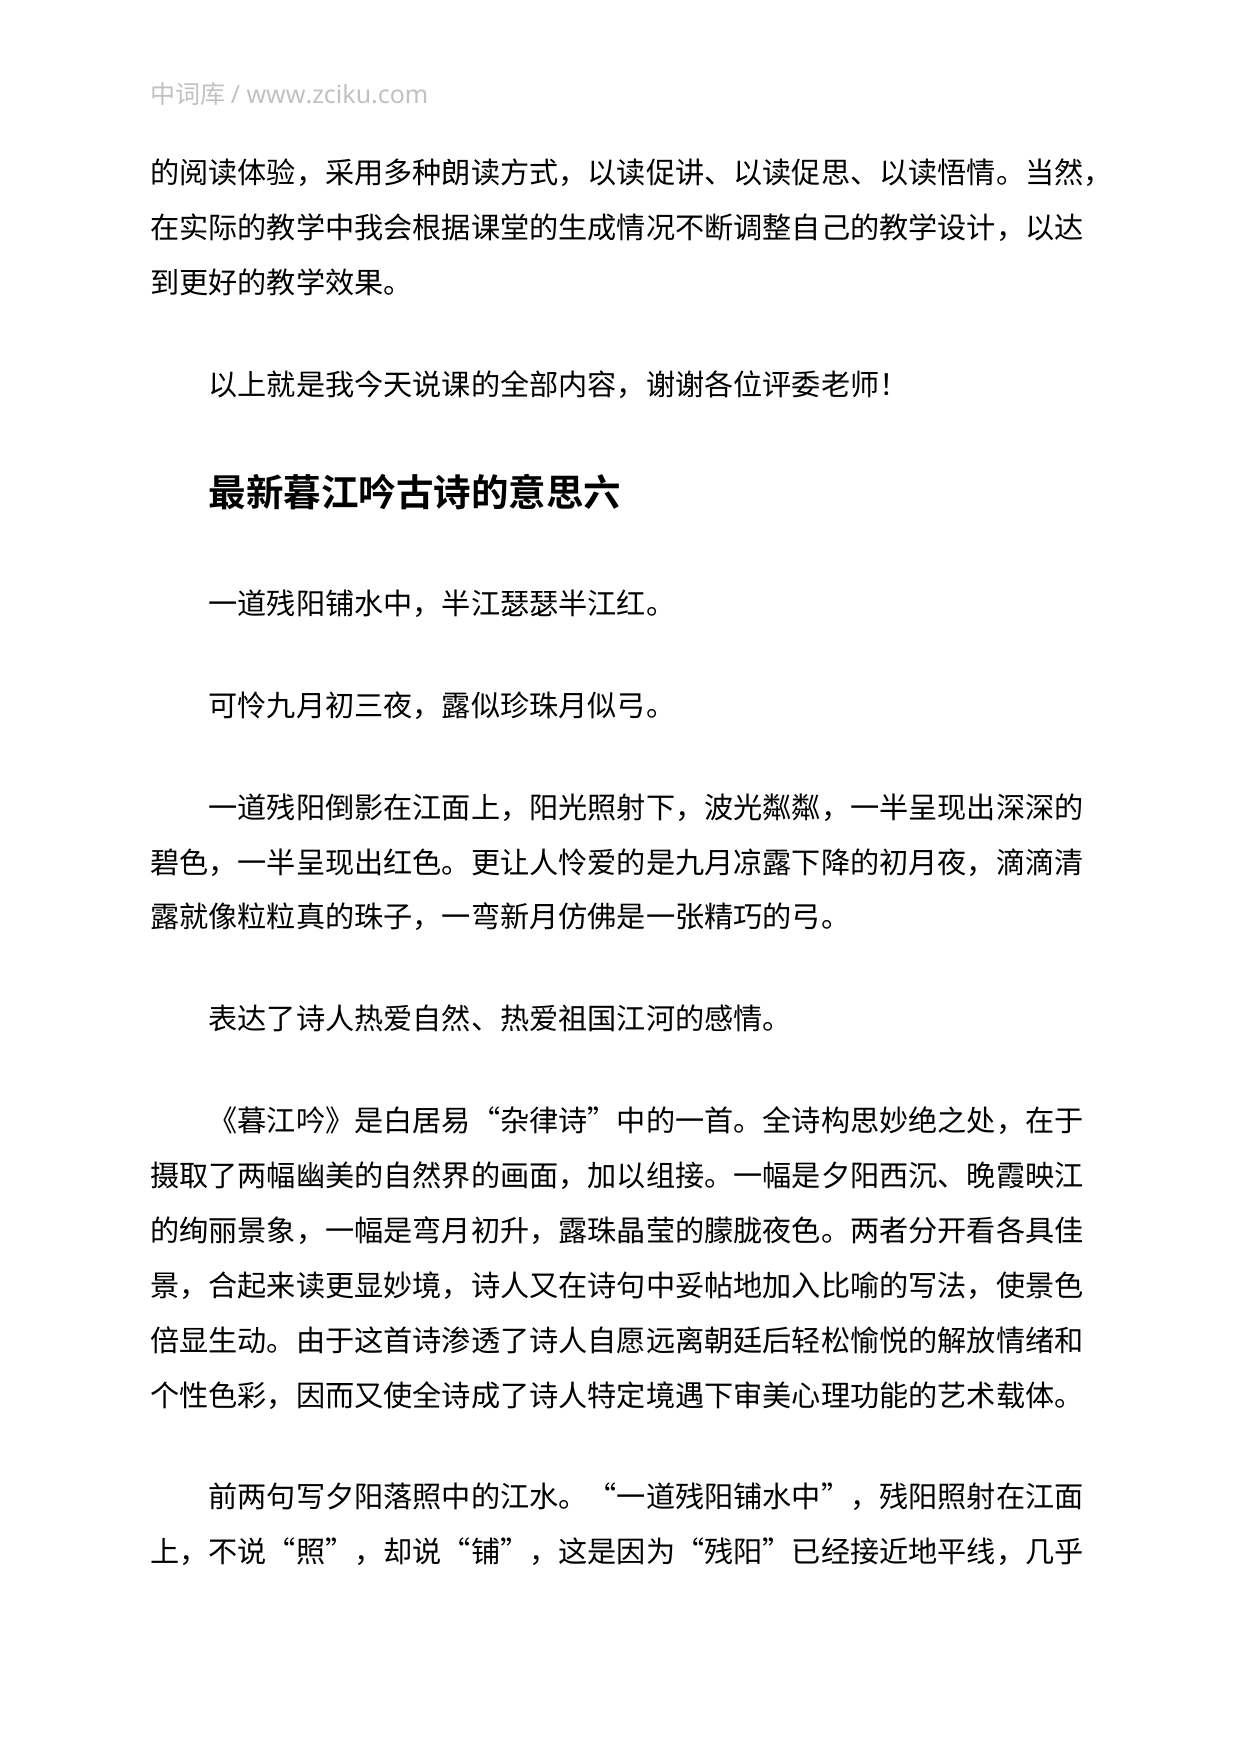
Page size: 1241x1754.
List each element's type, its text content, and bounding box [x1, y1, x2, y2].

text 可怜九月初三夜，露似珍珠月似弓。 [150, 682, 1090, 725]
text 一道残阳倒影在江面上，阳光照射下，波光粼粼，一半呈现出深深的碧色，一半呈现出红色。更让人怜爱的是九月凉露下降的初月夜，滴滴清露就像粒粒真的珠子，一弯新月仿佛是一张精巧的弓。 [150, 784, 1090, 936]
text 最新暮江吟古诗的意思六 [150, 463, 1090, 518]
text 一道残阳铺水中，半江瑟瑟半江红。 [150, 581, 1090, 623]
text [150, 150, 1090, 302]
text 表达了诗人热爱自然、热爱祖国江河的感情。 [150, 996, 1090, 1038]
text 以上就是我今天说课的全部内容，谢谢各位评委老师！ [150, 362, 1090, 404]
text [150, 1474, 1090, 1571]
text 《暮江吟》是白居易“杂律诗”中的一首。全诗构思妙绝之处，在于摄取了两幅幽美的自然界的画面，加以组接。一幅是夕阳西沉、晚霞映江的绚丽景象，一幅是弯月初升，露珠晶莹的朦胧夜色。两者分开看各具佳景，合起来读更显妙境，诗人又在诗句中妥帖地加入比喻的写法，使景色倍显生动。由于这首诗渗透了诗人自愿远离朝廷后轻松愉悦的解放情绪和个性色彩，因而又使全诗成了诗人特定境遇下审美心理功能的艺术载体。 [150, 1098, 1090, 1414]
